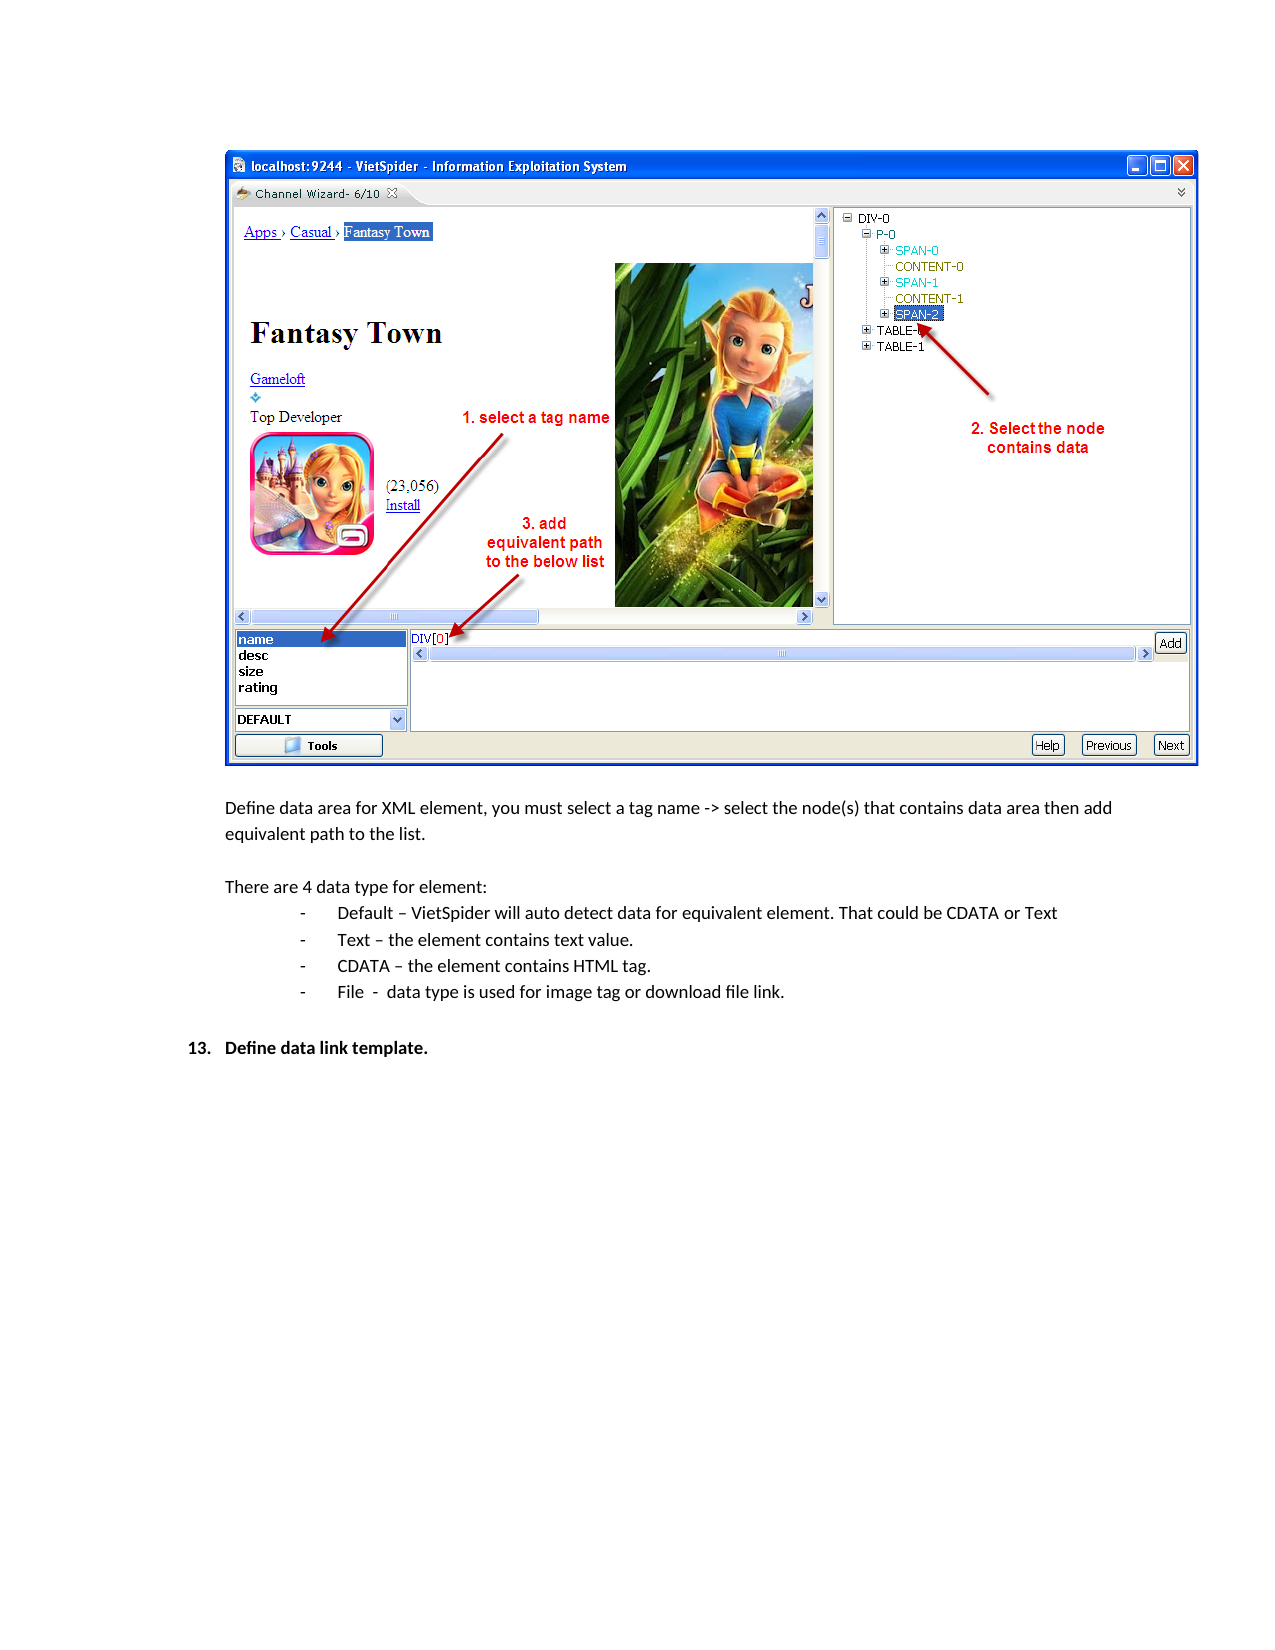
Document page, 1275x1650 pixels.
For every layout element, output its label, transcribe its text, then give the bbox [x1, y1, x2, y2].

subtitle Define data link template. [187, 1036, 1125, 1059]
list There are 4 data type for element: [225, 875, 1125, 898]
list Define data area for XML element, you must select a tag name -> select the node(s) that contains data area then add equivalent path to the list. [225, 796, 1125, 845]
picture [225, 150, 1199, 766]
list CDATA – the element contains HTML tag. [300, 954, 1125, 977]
list Default – VietSpider will auto detect data for equivalent element. That could be CDATA or Text [300, 902, 1125, 924]
list Text – the element contains text value. [300, 928, 1125, 951]
list File - data type is used for image tag or download file link. [300, 981, 1125, 1003]
